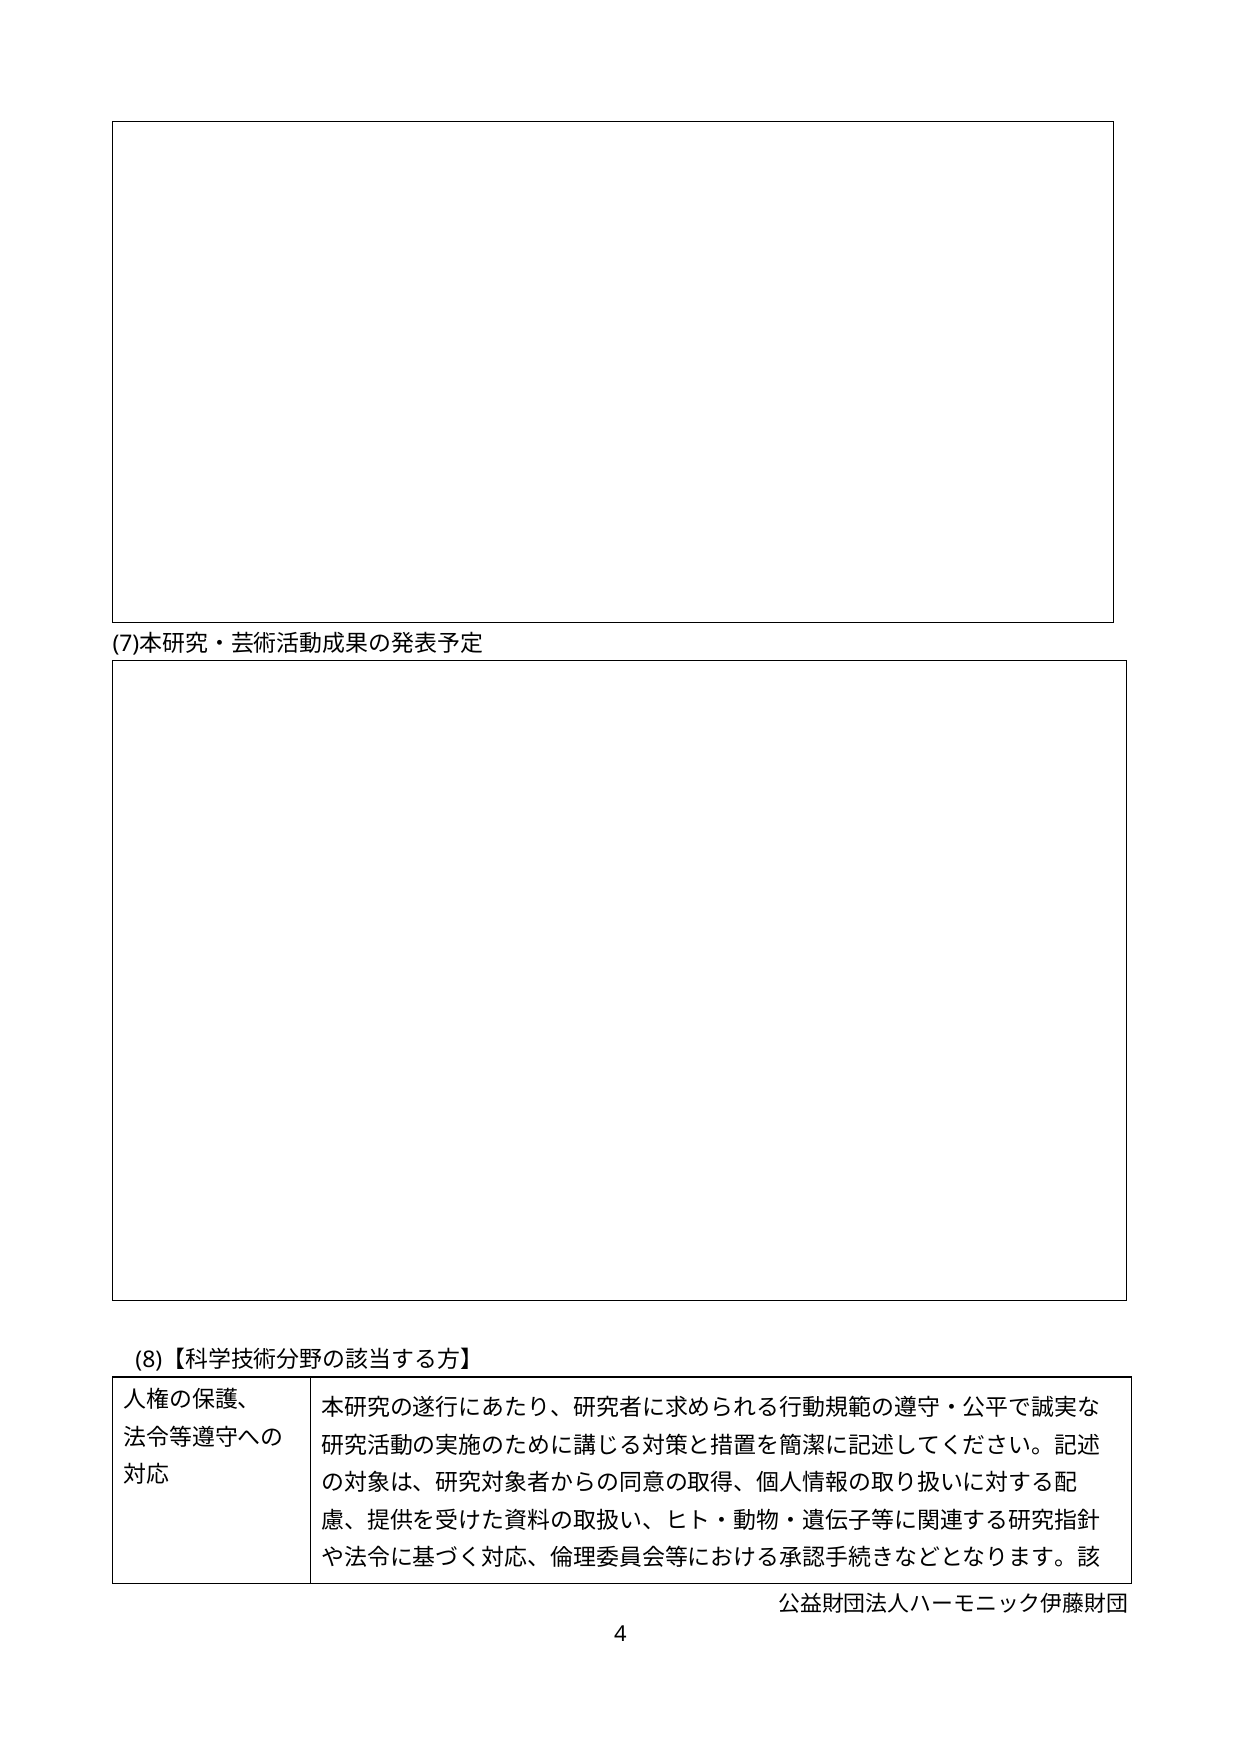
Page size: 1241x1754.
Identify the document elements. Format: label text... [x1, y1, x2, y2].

table_header 本研究の遂行にあたり、研究者に求められる行動規範の遵守・公平で誠実な研究活動の実施のために講じる対策と措置を簡潔に記述してください。記述の対象は、研究対象者からの同意の取得、個人情報の取り扱いに対する配慮、提供を受けた資料の取扱い、ヒト・動物・遺伝子等に関連する研究指針や法令に基づく対応、倫理委員会等における承認手続きなどとなります。該当しない場合にはその旨記載してください。 [311, 1378, 1131, 1582]
table_header [113, 122, 1113, 622]
text (8)【科学技術分野の該当する方】 [112, 1339, 1128, 1376]
table_header 人権の保護、 法令等遵守への対応 [113, 1378, 310, 1582]
table_header [113, 661, 1126, 1300]
text (7)本研究・芸術活動成果の発表予定 [112, 623, 1128, 660]
